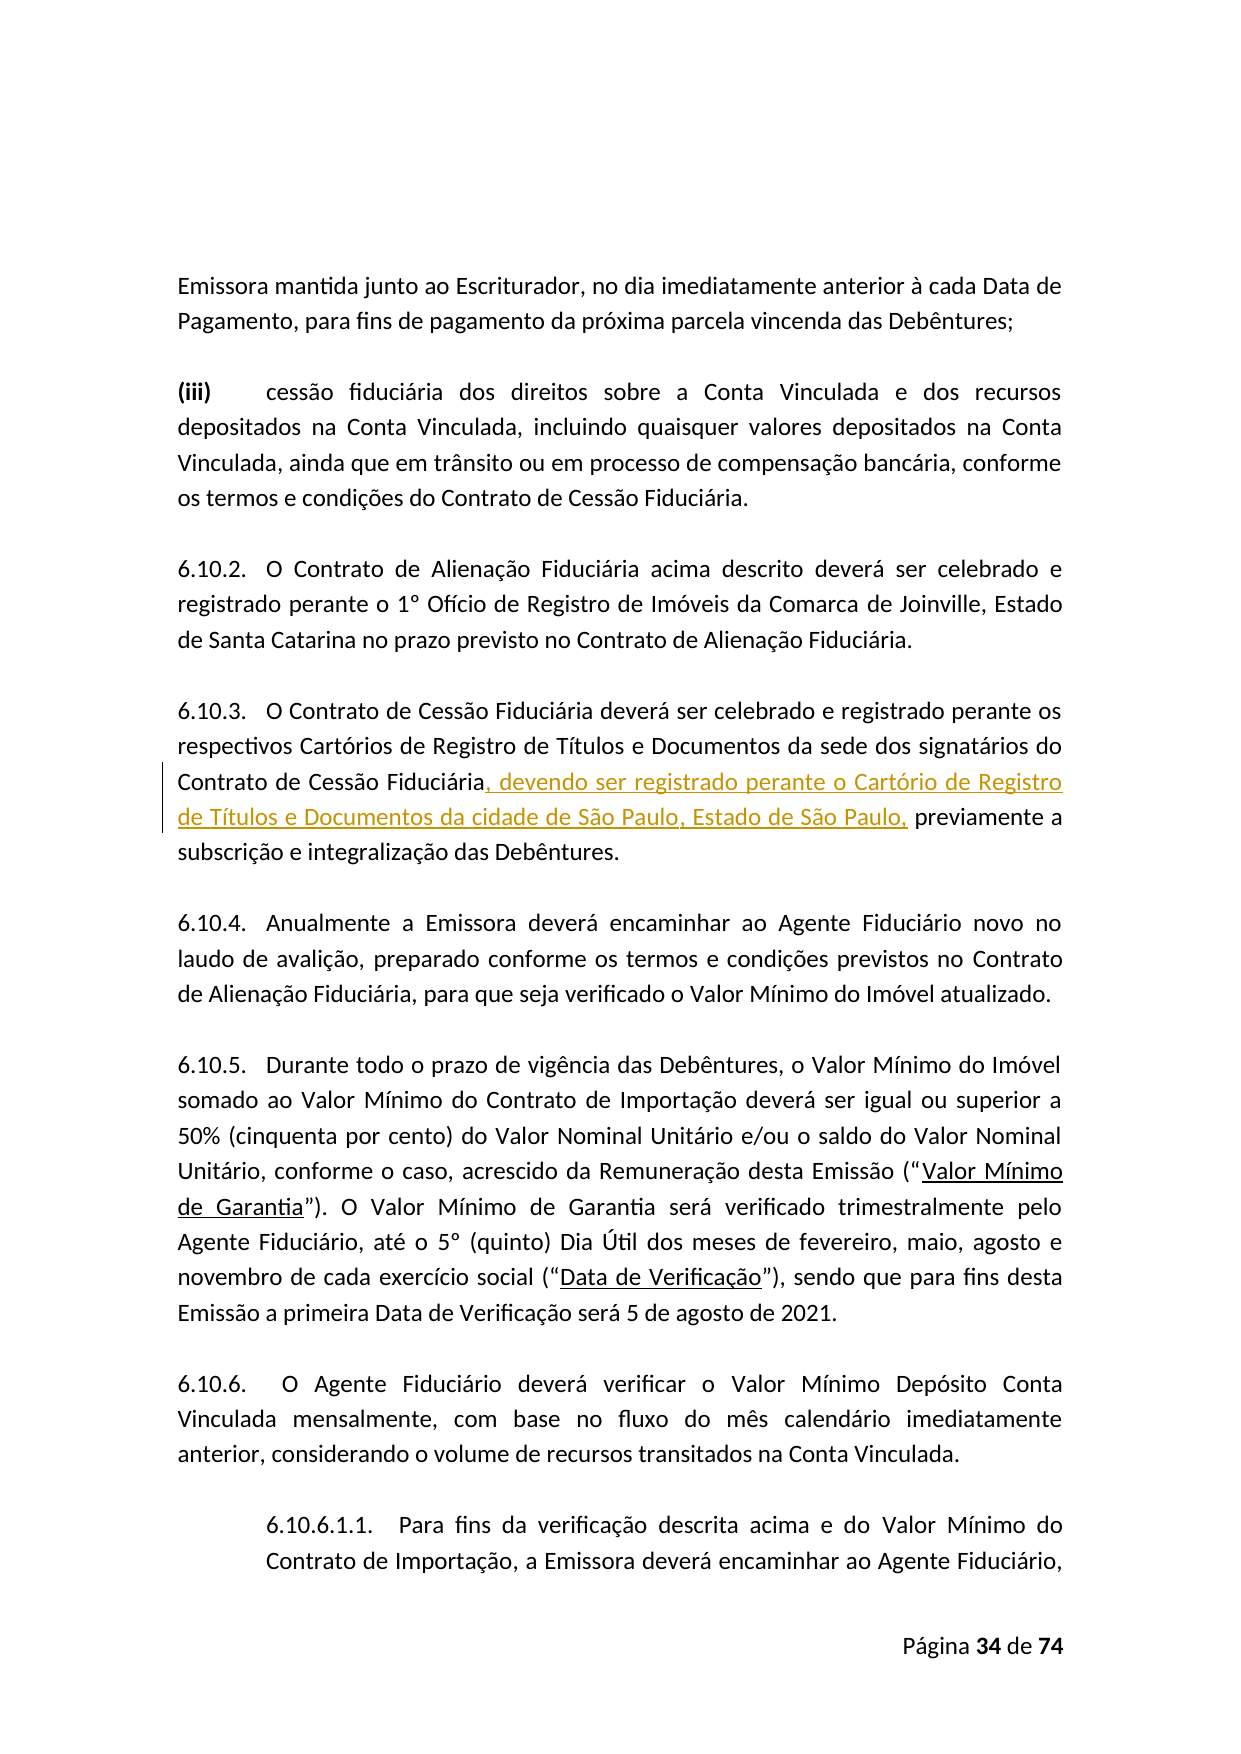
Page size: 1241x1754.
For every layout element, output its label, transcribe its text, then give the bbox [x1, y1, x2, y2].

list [266, 1505, 1063, 1576]
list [177, 266, 1063, 337]
list O Contrato de Cessão Fiduciária deverá ser celebrado e registrado perante os respectivos Cartórios de Registro de Títulos e Documentos da sede dos signatários do Contrato de Cessão Fiduciária previamente a subscrição e integralização das Debêntures. [177, 691, 1063, 868]
list Durante todo o prazo de vigência das Debêntures, o Valor Mínimo do Imóvel somado ao Valor Mínimo do Contrato de Importação deverá ser igual ou superior a 50% (cinquenta por cento) do Valor Nominal Unitário e/ou o saldo do Valor Nominal Unitário, conforme o caso, acrescido da Remuneração desta Emissão (“Valor Mínimo de Garantia”). O Valor Mínimo de Garantia será verificado trimestralmente pelo Agente Fiduciário, até o 5º (quinto) Dia Útil dos meses de fevereiro, maio, agosto e novembro de cada exercício social (“Data de Verificação”), sendo que para fins desta Emissão a primeira Data de Verificação será 5 de agosto de 2021. [177, 1045, 1063, 1328]
list Anualmente a Emissora deverá encaminhar ao Agente Fiduciário novo no laudo de avalição, preparado conforme os termos e condições previstos no Contrato de Alienação Fiduciária, para que seja verificado o Valor Mínimo do Imóvel atualizado. [177, 903, 1063, 1009]
list cessão fiduciária dos direitos sobre a Conta Vinculada e dos recursos depositados na Conta Vinculada, incluindo quaisquer valores depositados na Conta Vinculada, ainda que em trânsito ou em processo de compensação bancária, conforme os termos e condições do Contrato de Cessão Fiduciária. [177, 372, 1063, 514]
list O Agente Fiduciário deverá verificar o Valor Mínimo Depósito Conta Vinculada mensalmente, com base no fluxo do mês calendário imediatamente anterior, considerando o volume de recursos transitados na Conta Vinculada. [177, 1364, 1063, 1470]
list O Contrato de Alienação Fiduciária acima descrito deverá ser celebrado e registrado perante o 1º Ofício de Registro de Imóveis da Comarca de Joinville, Estado de Santa Catarina no prazo previsto no Contrato de Alienação Fiduciária. [177, 549, 1063, 655]
